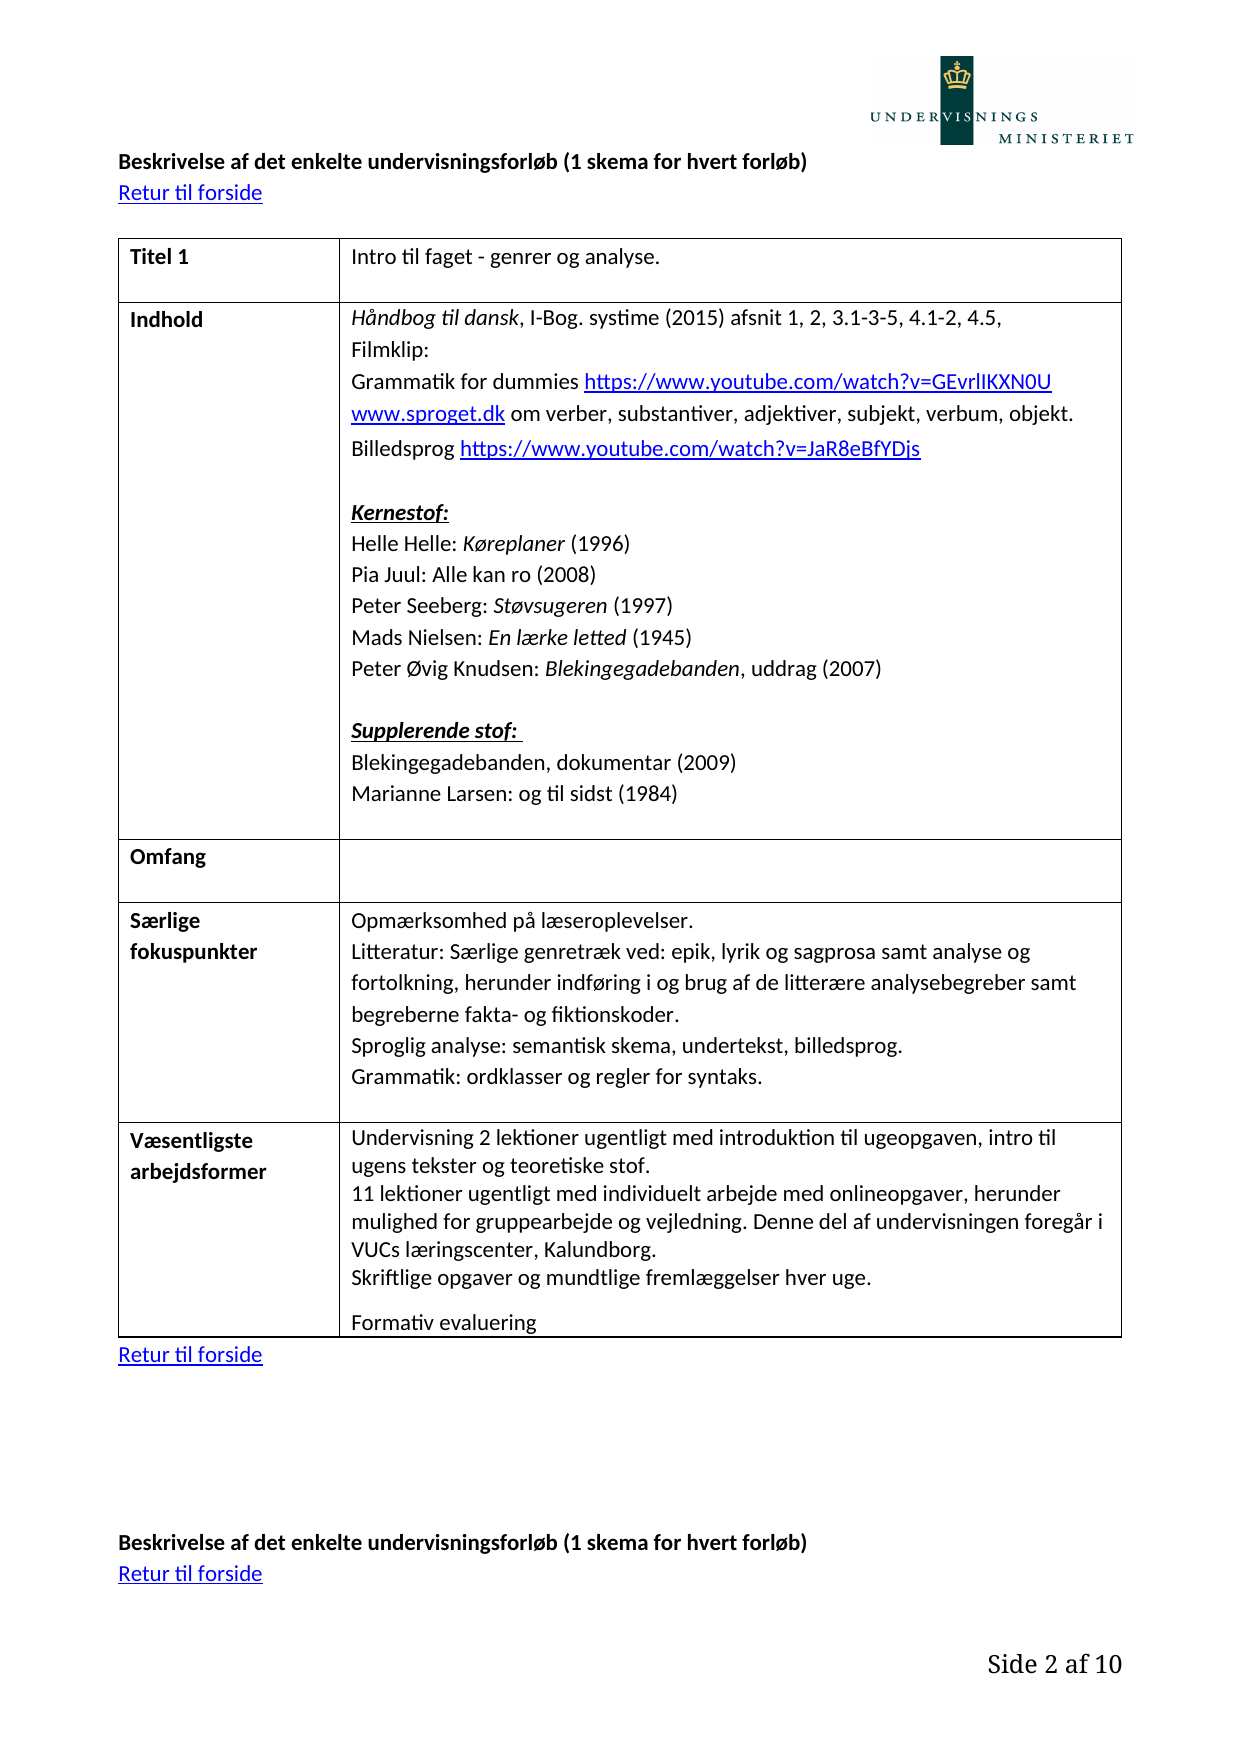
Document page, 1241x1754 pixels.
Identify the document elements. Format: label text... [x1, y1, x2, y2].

text Retur til forside [118, 1556, 1122, 1587]
text Beskrivelse af det enkelte undervisningsforløb (1 skema for hvert forløb) [118, 131, 1122, 176]
table_cell Omfang [119, 840, 339, 902]
table_header Intro til faget - genrer og analyse. [340, 239, 1121, 302]
table_header Titel 1 [119, 239, 339, 302]
table_cell [340, 840, 1121, 902]
table_cell Undervisning 2 lektioner ugentligt med introduktion til ugeopgaven, intro til ugens tekster og teoretiske stof. 11 lektioner ugentligt med individuelt arbejde med onlineopgaver, herunder mulighed for gruppearbejde og vejledning. Denne del af undervisningen foregår i VUCs læringscenter, Kalundborg. Skriftlige opgaver og mundtlige fremlæggelser hver uge. Formativ evaluering [340, 1123, 1121, 1336]
table_cell Håndbog til dansk, I-Bog. systime (2015) afsnit 1, 2, 3.1-3-5, 4.1-2, 4.5, Filmklip: Grammatik for dummies https://www.youtube.com/watch?v=GEvrlIKXN0U www.sproget.dk om verber, substantiver, adjektiver, subjekt, verbum, objekt. Billedsprog https://www.youtube.com/watch?v=JaR8eBfYDjs Kernestof: Helle Helle: Køreplaner (1996) Pia Juul: Alle kan ro (2008) Peter Seeberg: Støvsugeren (1997) Mads Nielsen: En lærke letted (1945) Peter Øvig Knudsen: Blekingegadebanden, uddrag (2007) Supplerende stof: Blekingegadebanden, dokumentar (2009) Marianne Larsen: og til sidst (1984) [340, 303, 1121, 839]
text Retur til forside [118, 1338, 1122, 1369]
table_cell Væsentligste arbejdsformer [119, 1123, 339, 1336]
table_cell Særlige fokuspunkter [119, 903, 339, 1122]
table_cell Opmærksomhed på læseroplevelser. Litteratur: Særlige genretræk ved: epik, lyrik og sagprosa samt analyse og fortolkning, herunder indføring i og brug af de litterære analysebegreber samt begreberne fakta- og fiktionskoder. Sproglig analyse: semantisk skema, undertekst, billedsprog. Grammatik: ordklasser og regler for syntaks. [340, 903, 1121, 1122]
picture [871, 56, 1134, 145]
table_cell Indhold [119, 303, 339, 839]
text Beskrivelse af det enkelte undervisningsforløb (1 skema for hvert forløb) [118, 1525, 1122, 1556]
text Retur til forside [118, 176, 1122, 207]
